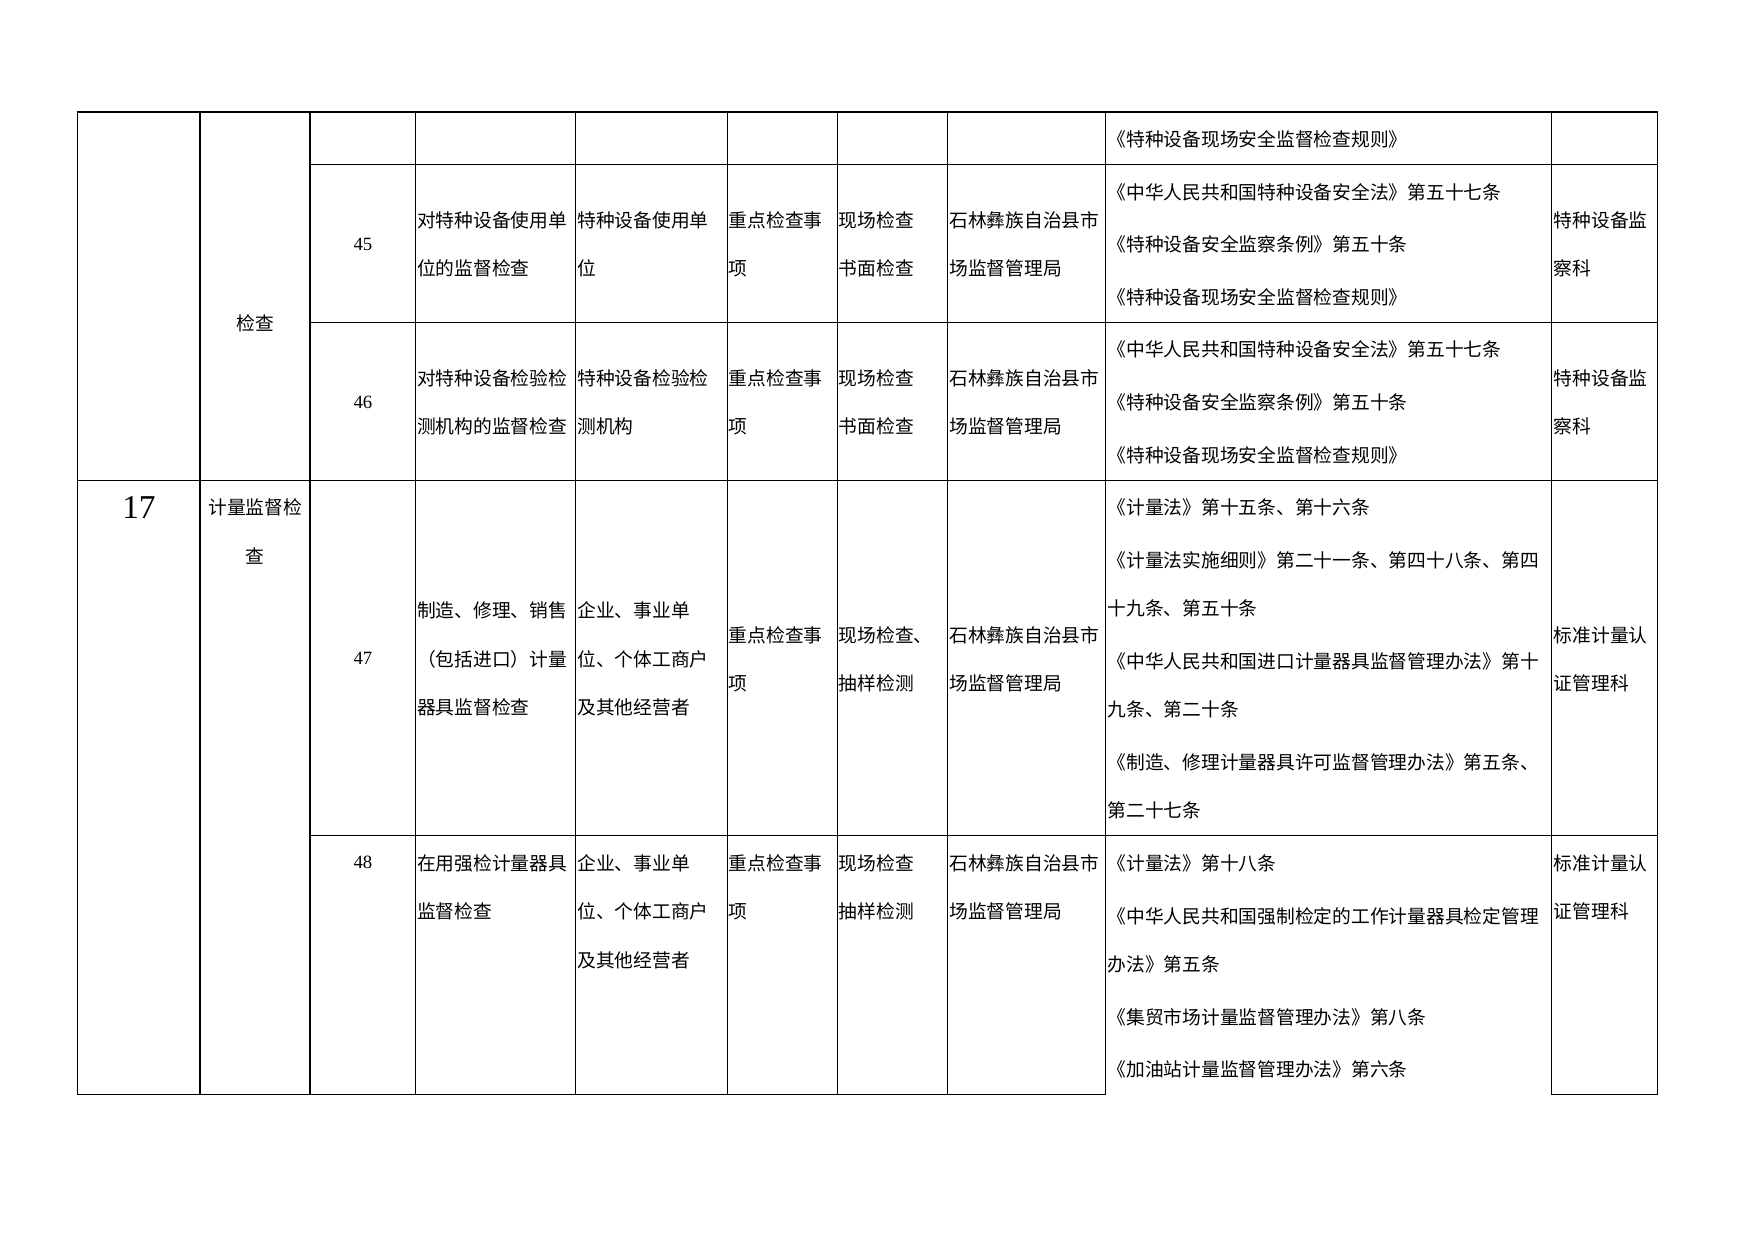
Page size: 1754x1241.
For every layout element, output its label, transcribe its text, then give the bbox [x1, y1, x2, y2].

table_cell 石林彝族自治县市场监督管理局 [948, 481, 1105, 835]
table_cell 《特种设备安全监察条例》第五十条 [1106, 217, 1551, 269]
table_cell 现场检查 抽样检测 [838, 836, 947, 1094]
table_cell 特种设备使用单位 [576, 165, 727, 322]
table_cell 现场检查 书面检查 [838, 323, 947, 480]
table_cell 石林彝族自治县市场监督管理局 [948, 836, 1105, 1094]
table_cell 计量监督检查 [201, 481, 309, 1094]
table_cell 现场检查、抽样检测 [838, 481, 947, 835]
table_cell 重点检查事项 [728, 836, 837, 1094]
table_cell 在用强检计量器具监督检查 [416, 836, 575, 1094]
table_cell 《计量法》第十八条 [1106, 836, 1551, 888]
table_cell 46 [311, 323, 415, 480]
table_cell 标准计量认证管理科 [1552, 836, 1657, 1094]
table_cell 《中华人民共和国特种设备安全法》第五十七条 [1106, 165, 1551, 217]
table_cell 《加油站计量监督管理办法》第六条 [1106, 1042, 1551, 1094]
table_cell 对特种设备使用单位的监督检查 [416, 165, 575, 322]
table_cell 重点检查事项 [728, 165, 837, 322]
table_cell 《中华人民共和国特种设备安全法》第五十七条 [1106, 323, 1551, 374]
table_cell 47 [311, 481, 415, 835]
table_cell 企业、事业单位、个体工商户及其他经营者 [576, 836, 727, 1094]
table_cell 《计量法》第十五条、第十六条 [1106, 481, 1551, 532]
table_cell 48 [311, 836, 415, 1094]
table_cell 《计量法实施细则》第二十一条、第四十八条、第四十九条、第五十条 [1106, 532, 1551, 633]
table_cell 特种设备检验检测机构 [576, 323, 727, 480]
table_cell 《中华人民共和国强制检定的工作计量器具检定管理办法》第五条 [1106, 888, 1551, 989]
table_cell 《制造、修理计量器具许可监督管理办法》第五条、第二十七条 [1106, 734, 1551, 835]
table_cell 《特种设备安全监察条例》第五十条 [1106, 375, 1551, 427]
table_cell 45 [311, 165, 415, 322]
table_cell 石林彝族自治县市场监督管理局 [948, 165, 1105, 322]
table_cell 17 [78, 481, 199, 1094]
table_cell 现场检查 书面检查 [838, 165, 947, 322]
table_cell 《特种设备现场安全监督检查规则》 [1106, 427, 1551, 480]
table_cell 特种设备监察科 [1552, 165, 1657, 322]
table_cell 企业、事业单位、个体工商户及其他经营者 [576, 481, 727, 835]
table_cell 标准计量认证管理科 [1552, 481, 1657, 835]
table_cell 《特种设备现场安全监督检查规则》 [1106, 113, 1551, 164]
table_cell 《特种设备现场安全监督检查规则》 [1106, 269, 1551, 322]
table_cell 《集贸市场计量监督管理办法》第八条 [1106, 989, 1551, 1042]
table_cell 对特种设备检验检测机构的监督检查 [416, 323, 575, 480]
table_cell 特种设备监察科 [1552, 323, 1657, 480]
table_cell 制造、修理、销售（包括进口）计量器具监督检查 [416, 481, 575, 835]
table_cell 《中华人民共和国进口计量器具监督管理办法》第十九条、第二十条 [1106, 633, 1551, 734]
table_cell 石林彝族自治县市场监督管理局 [948, 323, 1105, 480]
table_cell 重点检查事项 [728, 323, 837, 480]
table_cell 重点检查事项 [728, 481, 837, 835]
